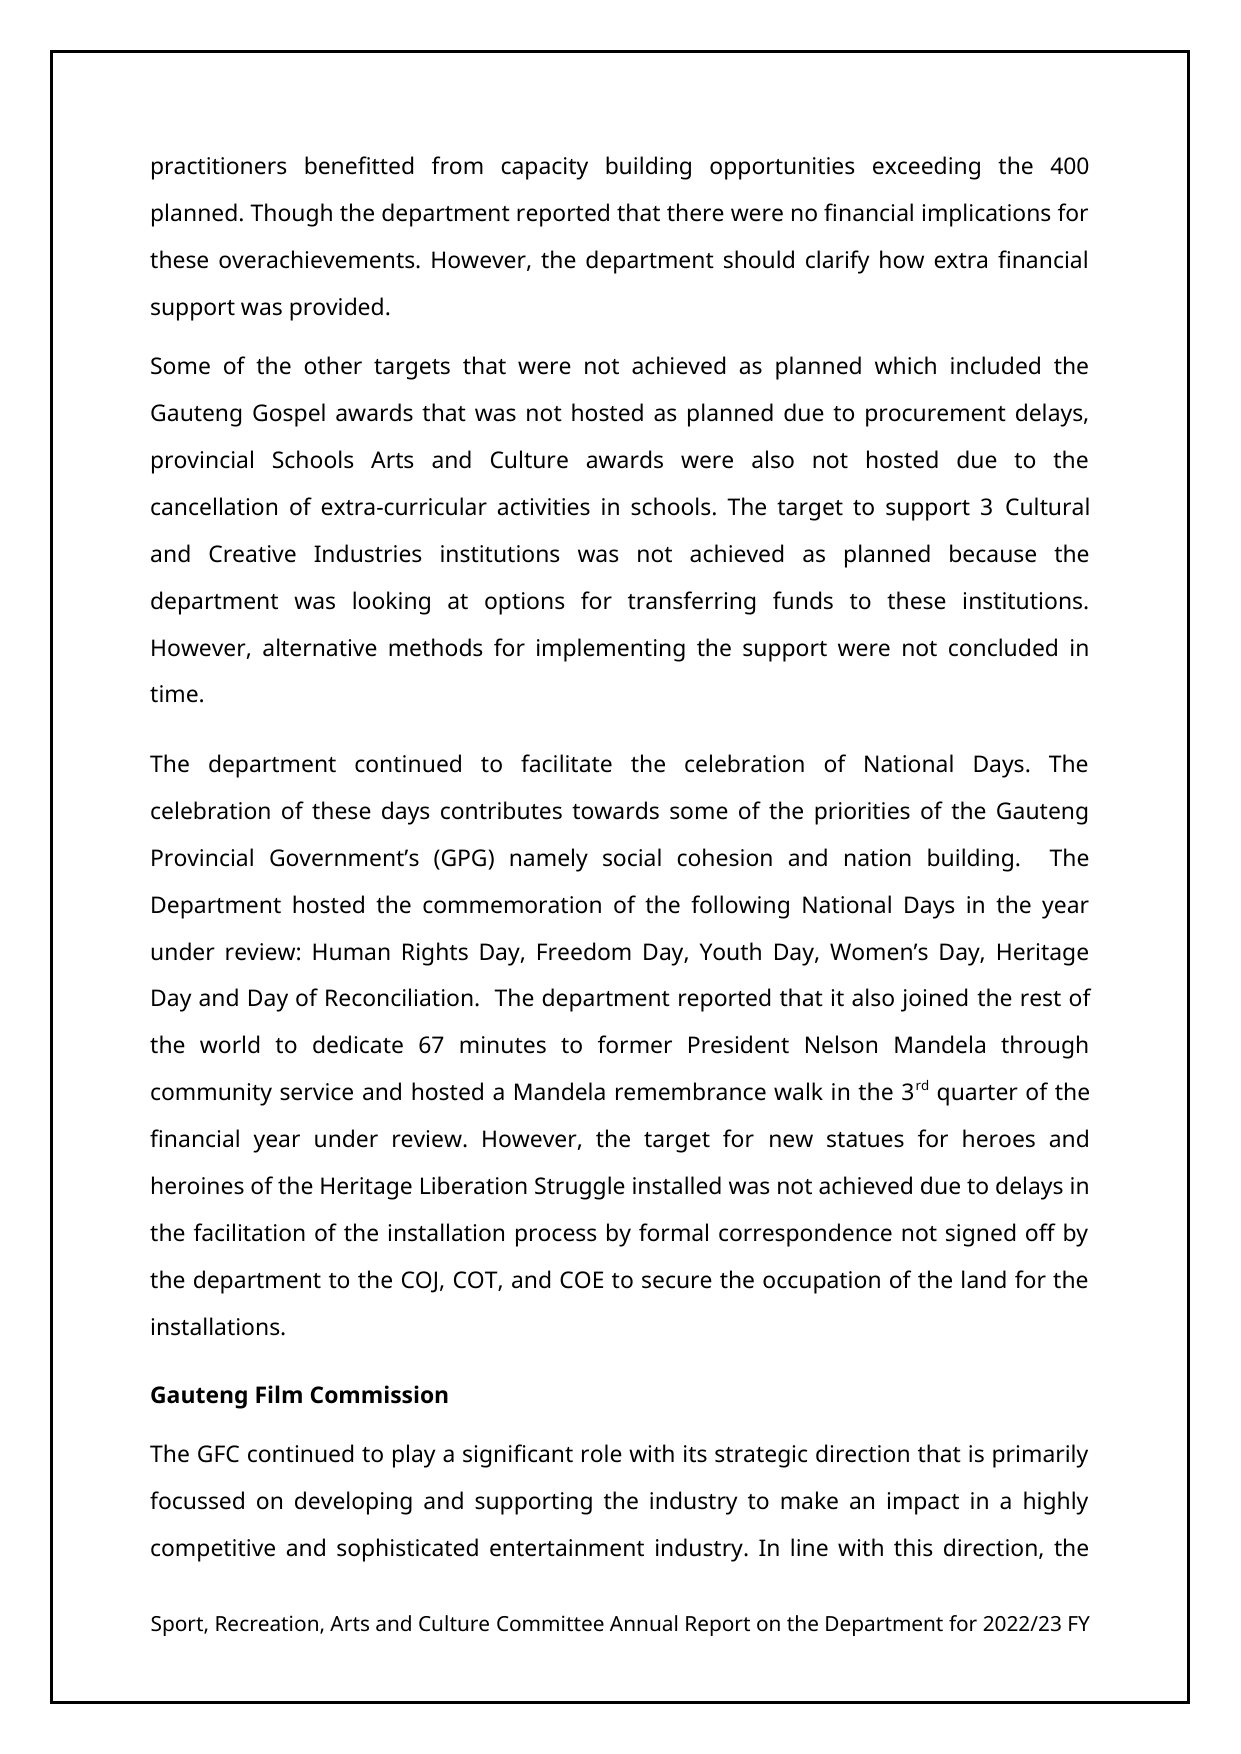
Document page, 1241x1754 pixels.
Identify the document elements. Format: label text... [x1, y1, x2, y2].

text Gauteng Film Commission [150, 1379, 1090, 1410]
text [150, 1438, 1090, 1563]
text Some of the other targets that were not achieved as planned which included the Gauteng Gospel awards that was not hosted as planned due to procurement delays, provincial Schools Arts and Culture awards were also not hosted due to the cancellation of extra-curricular activities in schools. The target to support 3 Cultural and Creative Industries institutions was not achieved as planned because the department was looking at options for transferring funds to these institutions. However, alternative methods for implementing the support were not concluded in time. [150, 350, 1090, 710]
text The department continued to facilitate the celebration of National Days. The celebration of these days contributes towards some of the priorities of the Gauteng Provincial Government’s (GPG) namely social cohesion and nation building. The Department hosted the commemoration of the following National Days in the year under review: Human Rights Day, Freedom Day, Youth Day, Women’s Day, Heritage Day and Day of Reconciliation. The department reported that it also joined the rest of the world to dedicate 67 minutes to former President Nelson Mandela through community service and hosted a Mandela remembrance walk in the 3rd quarter of the financial year under review. However, the target for new statues for heroes and heroines of the Heritage Liberation Struggle installed was not achieved due to delays in the facilitation of the installation process by formal correspondence not signed off by the department to the COJ, COT, and COE to secure the occupation of the land for the installations. [150, 748, 1090, 1342]
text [150, 150, 1090, 322]
